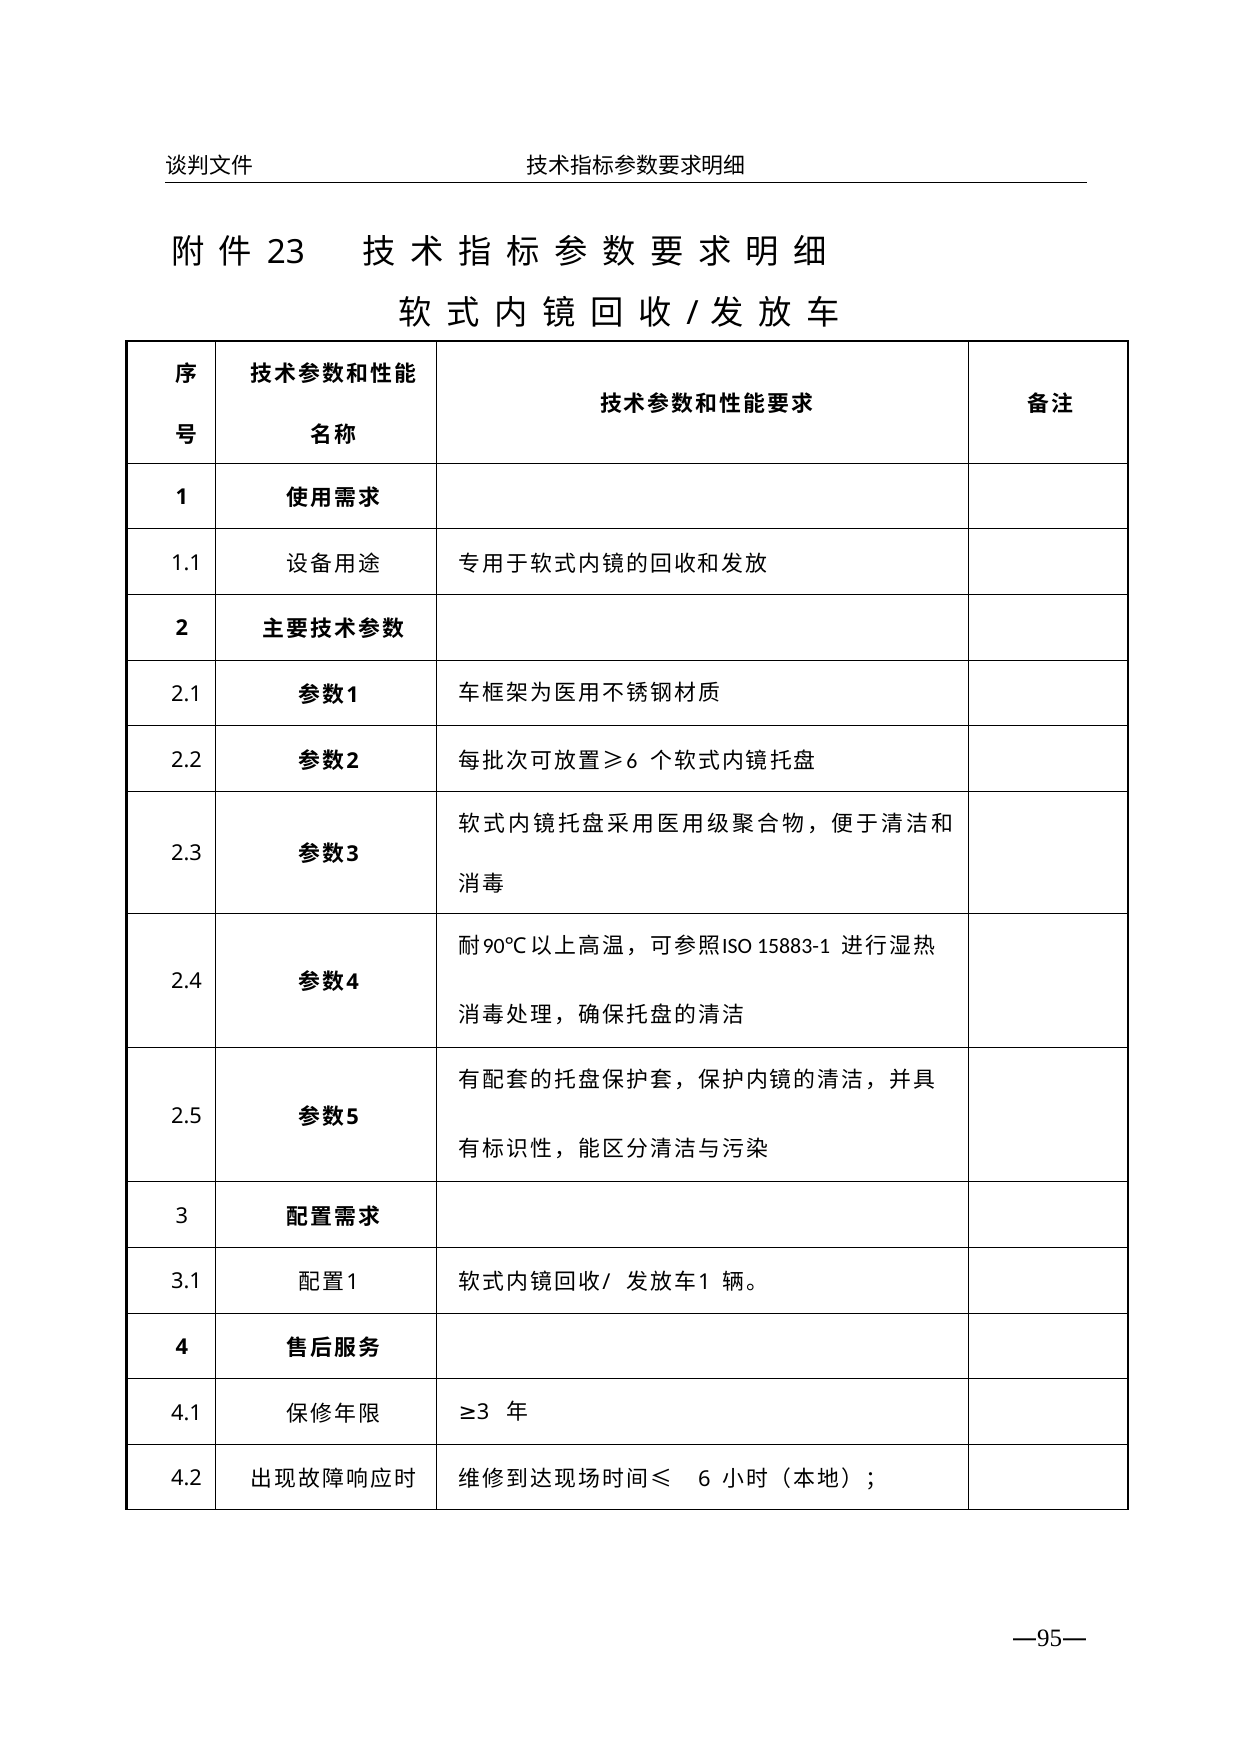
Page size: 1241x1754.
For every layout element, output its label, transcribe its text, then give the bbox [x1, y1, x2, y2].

table_cell 配置需求 [216, 1182, 436, 1247]
table_cell 设备用途 [216, 529, 436, 594]
table_cell 耐90℃以上高温，可参照ISO 15883-1进行湿热消毒处理，确保托盘的清洁 [437, 914, 968, 1047]
table_cell [969, 661, 1127, 725]
table_cell 4.2 [128, 1445, 215, 1509]
table_cell 保修年限 [216, 1379, 436, 1444]
table_cell [969, 914, 1127, 1047]
text 软式内镜回收/发放车 [171, 280, 1081, 340]
table_cell 配置1 [216, 1248, 436, 1312]
table_header 序号 [128, 342, 215, 463]
table_cell [969, 792, 1127, 912]
table_cell [437, 1314, 968, 1378]
table_cell 4.1 [128, 1379, 215, 1444]
table_cell 3 [128, 1182, 215, 1247]
table_cell [969, 1445, 1127, 1509]
table_cell [969, 529, 1127, 594]
table_cell [437, 1182, 968, 1247]
table_cell 使用需求 [216, 464, 436, 528]
table_cell 每批次可放置≥6个软式内镜托盘 [437, 726, 968, 791]
table_cell [969, 726, 1127, 791]
table_header 备注 [969, 342, 1127, 463]
table_cell 4 [128, 1314, 215, 1378]
table_header 技术参数和性能要求 [437, 342, 968, 463]
table_cell 主要技术参数 [216, 595, 436, 659]
table_cell 1 [128, 464, 215, 528]
table_cell 车框架为医用不锈钢材质 [437, 661, 968, 725]
table_cell 软式内镜托盘采用医用级聚合物，便于清洁和消毒 [437, 792, 968, 912]
table_cell 参数1 [216, 661, 436, 725]
table_cell 2.2 [128, 726, 215, 791]
table_cell 参数2 [216, 726, 436, 791]
table_cell 参数5 [216, 1048, 436, 1181]
table_cell 有配套的托盘保护套，保护内镜的清洁，并具有标识性，能区分清洁与污染 [437, 1048, 968, 1181]
text 附件23 技术指标参数要求明细 [171, 219, 1081, 280]
table_cell [969, 595, 1127, 659]
table_cell ≥3年 [437, 1379, 968, 1444]
table_cell 3.1 [128, 1248, 215, 1312]
table_cell 2.1 [128, 661, 215, 725]
table_cell 出现故障响应时间 [216, 1445, 436, 1509]
table_cell 软式内镜回收/发放车1辆。 [437, 1248, 968, 1312]
table_header 技术参数和性能名称 [216, 342, 436, 463]
table_cell [969, 1248, 1127, 1312]
table_cell [969, 1314, 1127, 1378]
table_cell 2.3 [128, 792, 215, 912]
table_cell 2 [128, 595, 215, 659]
table_cell 2.4 [128, 914, 215, 1047]
table_cell [969, 1182, 1127, 1247]
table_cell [437, 1445, 968, 1509]
table_cell 专用于软式内镜的回收和发放 [437, 529, 968, 594]
table_cell 1.1 [128, 529, 215, 594]
table_cell [437, 464, 968, 528]
table_cell [969, 1048, 1127, 1181]
table_cell 参数3 [216, 792, 436, 912]
table_cell [969, 1379, 1127, 1444]
table_cell [969, 464, 1127, 528]
table_cell 参数4 [216, 914, 436, 1047]
table_cell [437, 595, 968, 659]
table_cell 2.5 [128, 1048, 215, 1181]
table_cell 售后服务 [216, 1314, 436, 1378]
